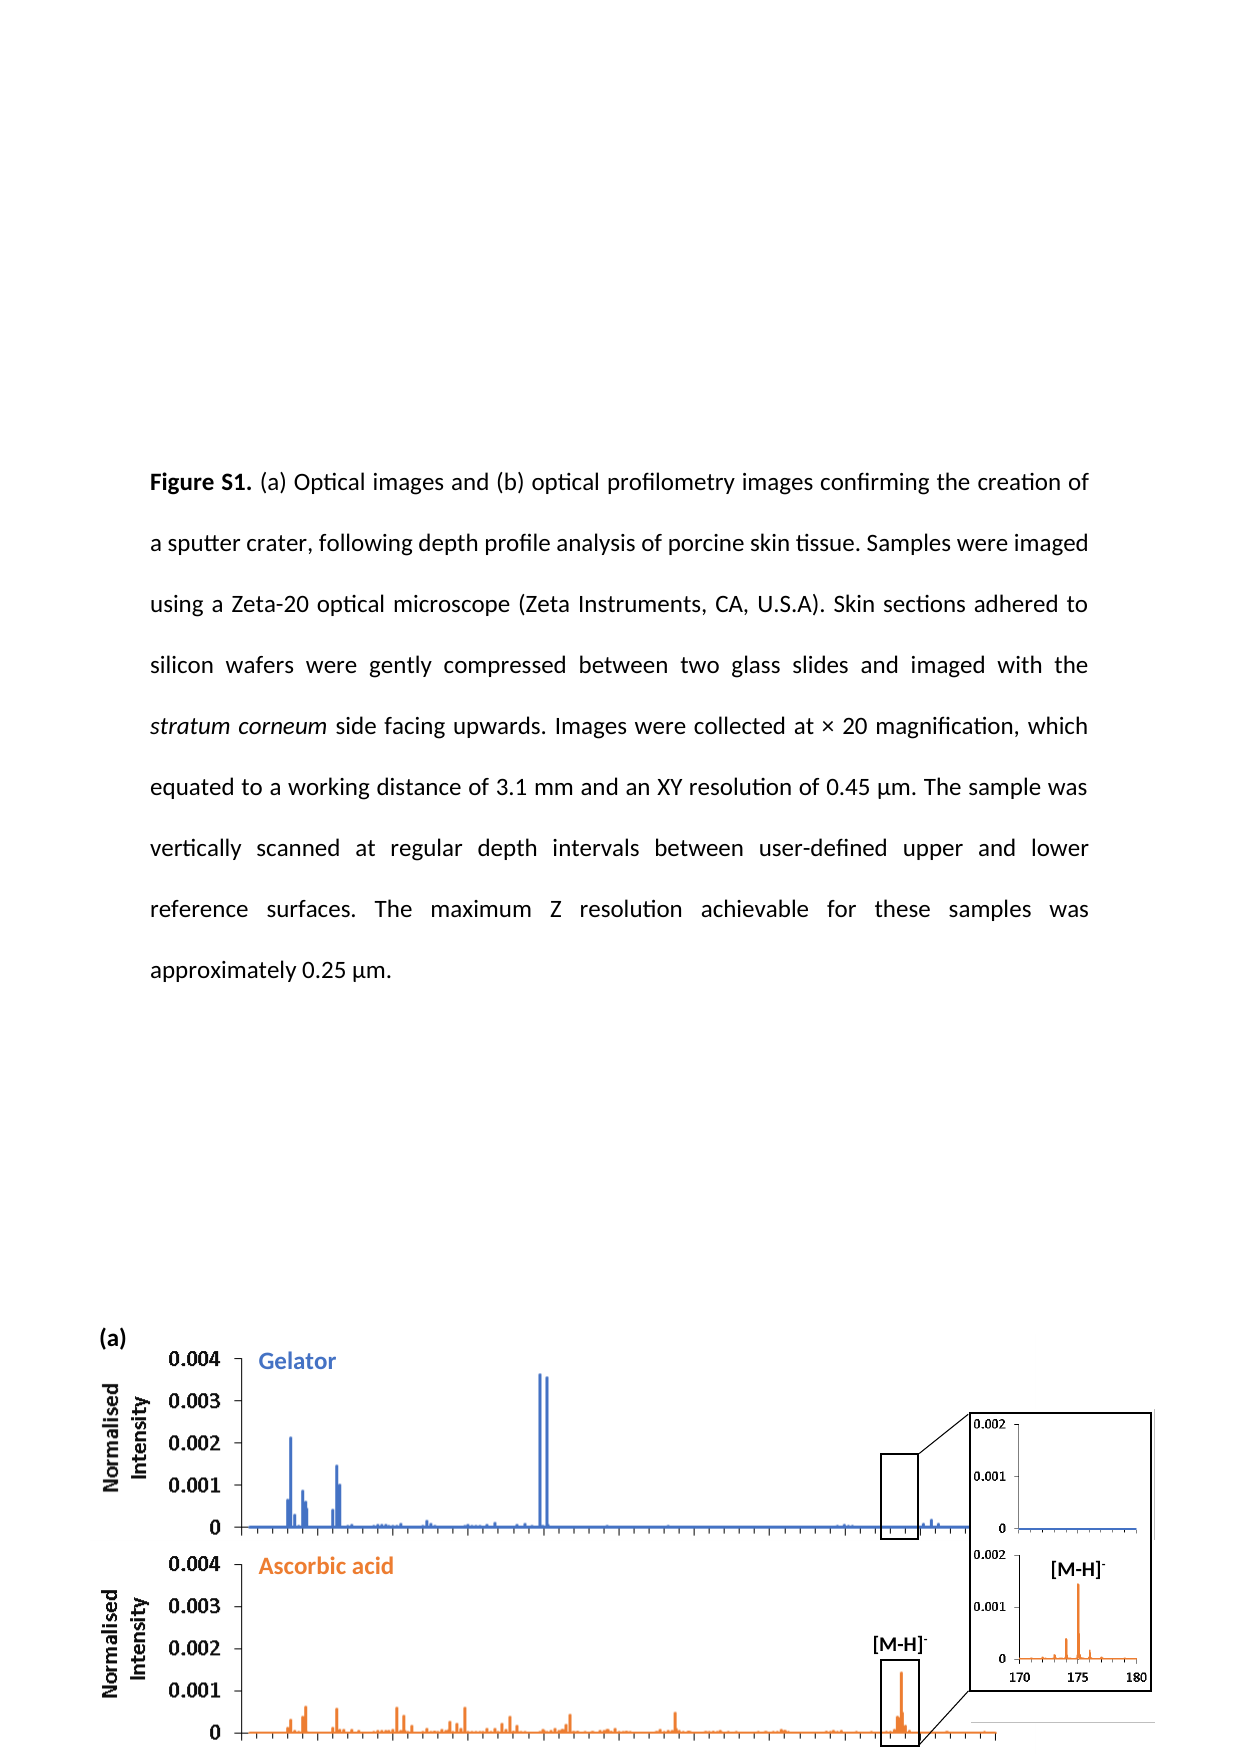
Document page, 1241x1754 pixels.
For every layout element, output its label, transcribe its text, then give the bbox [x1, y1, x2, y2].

text Figure S1. (a) Optical images and (b) optical profilometry images confirming the creation of a sputter crater, following depth profile analysis of porcine skin tissue. Samples were imaged using a Zeta-20 optical microscope (Zeta Instruments, CA, U.S.A). Skin sections adhered to silicon wafers were gently compressed between two glass slides and imaged with the stratum corneum side facing upwards. Images were collected at × 20 magnification, which equated to a working distance of 3.1 mm and an XY resolution of 0.45 μm. The sample was vertically scanned at regular depth intervals between user-defined upper and lower reference surfaces. The maximum Z resolution achievable for these samples was approximately 0.25 μm. [150, 466, 1090, 985]
picture [90, 1334, 1155, 1754]
